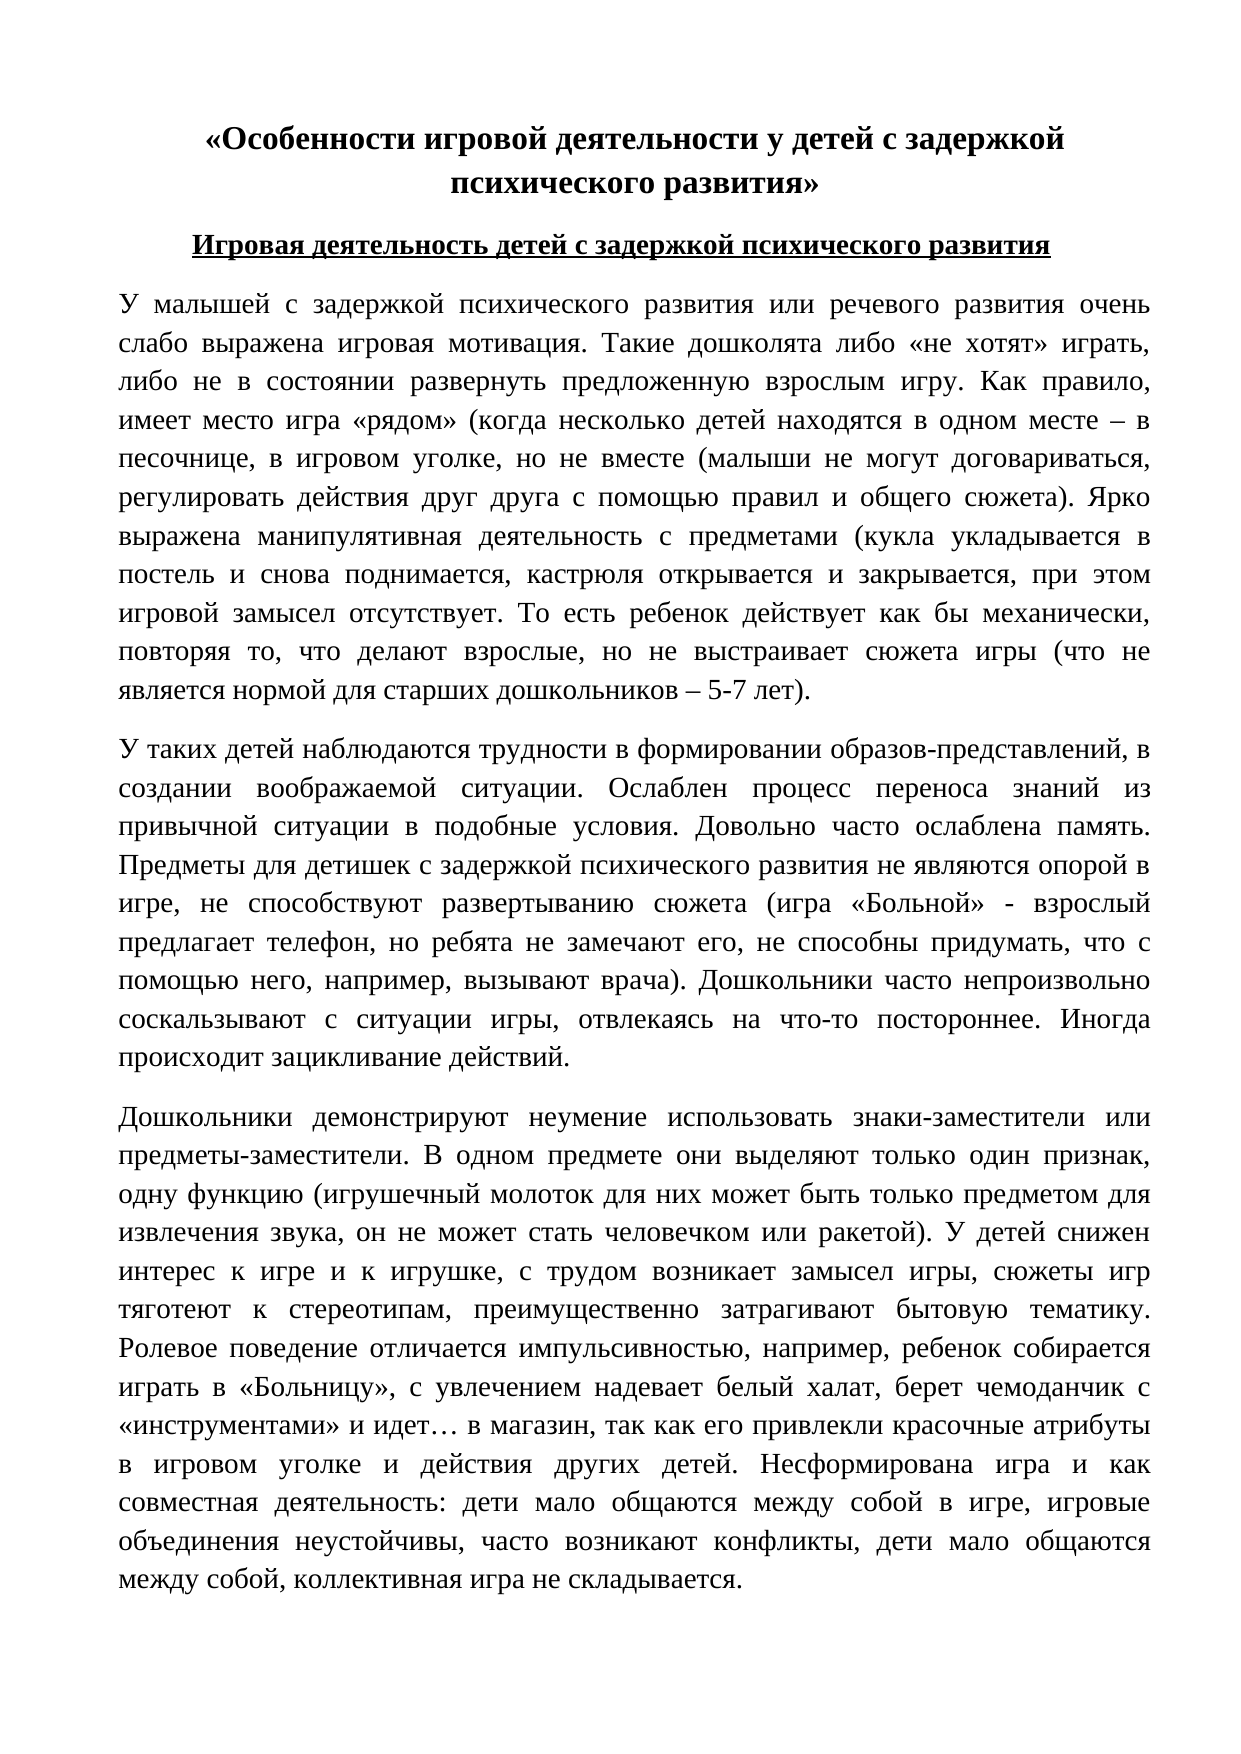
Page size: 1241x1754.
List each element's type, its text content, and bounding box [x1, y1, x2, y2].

text Игровая деятельность детей с задержкой психического развития [118, 227, 1152, 261]
text «Особенности игровой деятельности у детей с задержкой психического развития» [118, 118, 1152, 201]
text Дошкольники демонстрируют неумение использовать знаки-заместители или предметы-заместители. В одном предмете они выделяют только один признак, одну функцию (игрушечный молоток для них может быть только предметом для извлечения звука, он не может стать человечком или ракетой). У детей снижен интерес к игре и к игрушке, с трудом возникает замысел игры, сюжеты игр тяготеют к стереотипам, преимущественно затрагивают бытовую тематику. Ролевое поведение отличается импульсивностью, например, ребенок собирается играть в «Больницу», с увлечением надевает белый халат, берет чемоданчик с «инструментами» и идет… в магазин, так как его привлекли красочные атрибуты в игровом уголке и действия других детей. Несформирована игра и как совместная деятельность: дети мало общаются между собой в игре, игровые объединения неустойчивы, часто возникают конфликты, дети мало общаются между собой, коллективная игра не складывается. [118, 1099, 1152, 1595]
text У малышей с задержкой психического развития или речевого развития очень слабо выражена игровая мотивация. Такие дошколята либо «не хотят» играть, либо не в состоянии развернуть предложенную взрослым игру. Как правило, имеет место игра «рядом» (когда несколько детей находятся в одном месте – в песочнице, в игровом уголке, но не вместе (малыши не могут договариваться, регулировать действия друг друга с помощью правил и общего сюжета). Ярко выражена манипулятивная деятельность с предметами (кукла укладывается в постель и снова поднимается, кастрюля открывается и закрывается, при этом игровой замысел отсутствует. То есть ребенок действует как бы механически, повторяя то, что делают взрослые, но не выстраивает сюжета игры (что не является нормой для старших дошкольников – 5-7 лет). [118, 286, 1152, 705]
text У таких детей наблюдаются трудности в формировании образов-представлений, в создании воображаемой ситуации. Ослаблен процесс переноса знаний из привычной ситуации в подобные условия. Довольно часто ослаблена память. Предметы для детишек с задержкой психического развития не являются опорой в игре, не способствуют развертыванию сюжета (игра «Больной» - взрослый предлагает телефон, но ребята не замечают его, не способны придумать, что с помощью него, например, вызывают врача). Дошкольники часто непроизвольно соскальзывают с ситуации игры, отвлекаясь на что-то постороннее. Иногда происходит зацикливание действий. [118, 731, 1152, 1073]
